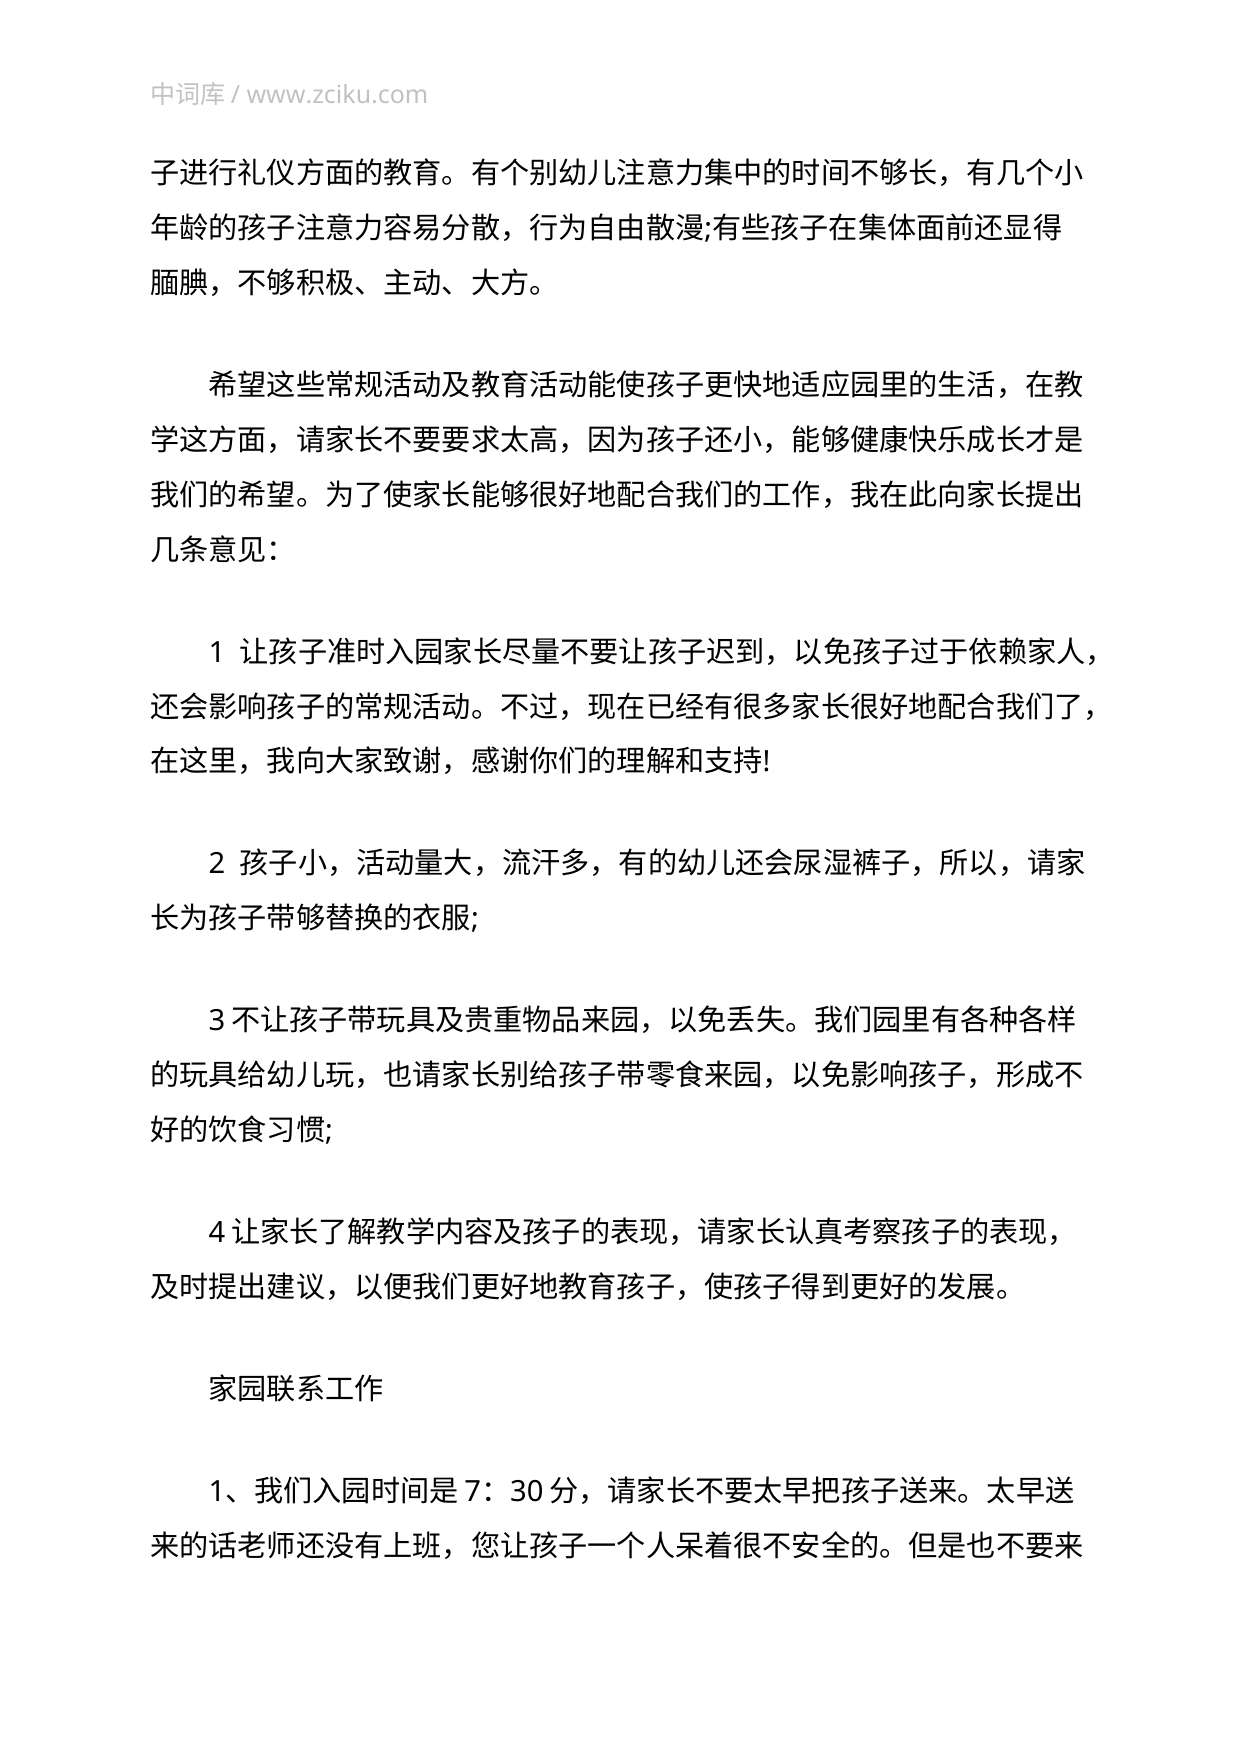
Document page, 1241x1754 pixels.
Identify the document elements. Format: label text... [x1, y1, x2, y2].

text 希望这些常规活动及教育活动能使孩子更快地适应园里的生活，在教学这方面，请家长不要要求太高，因为孩子还小，能够健康快乐成长才是我们的希望。为了使家长能够很好地配合我们的工作，我在此向家长提出几条意见： [150, 362, 1090, 569]
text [150, 1467, 1090, 1565]
text 2 孩子小，活动量大，流汗多，有的幼儿还会尿湿裤子，所以，请家长为孩子带够替换的衣服; [150, 840, 1090, 937]
text 3不让孩子带玩具及贵重物品来园，以免丢失。我们园里有各种各样的玩具给幼儿玩，也请家长别给孩子带零食来园，以免影响孩子，形成不好的饮食习惯; [150, 997, 1090, 1149]
text 4让家长了解教学内容及孩子的表现，请家长认真考察孩子的表现，及时提出建议，以便我们更好地教育孩子，使孩子得到更好的发展。 [150, 1209, 1090, 1306]
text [150, 150, 1090, 302]
text 家园联系工作 [150, 1366, 1090, 1408]
text 1 让孩子准时入园家长尽量不要让孩子迟到，以免孩子过于依赖家人，还会影响孩子的常规活动。不过，现在已经有很多家长很好地配合我们了，在这里，我向大家致谢，感谢你们的理解和支持! [150, 628, 1090, 780]
